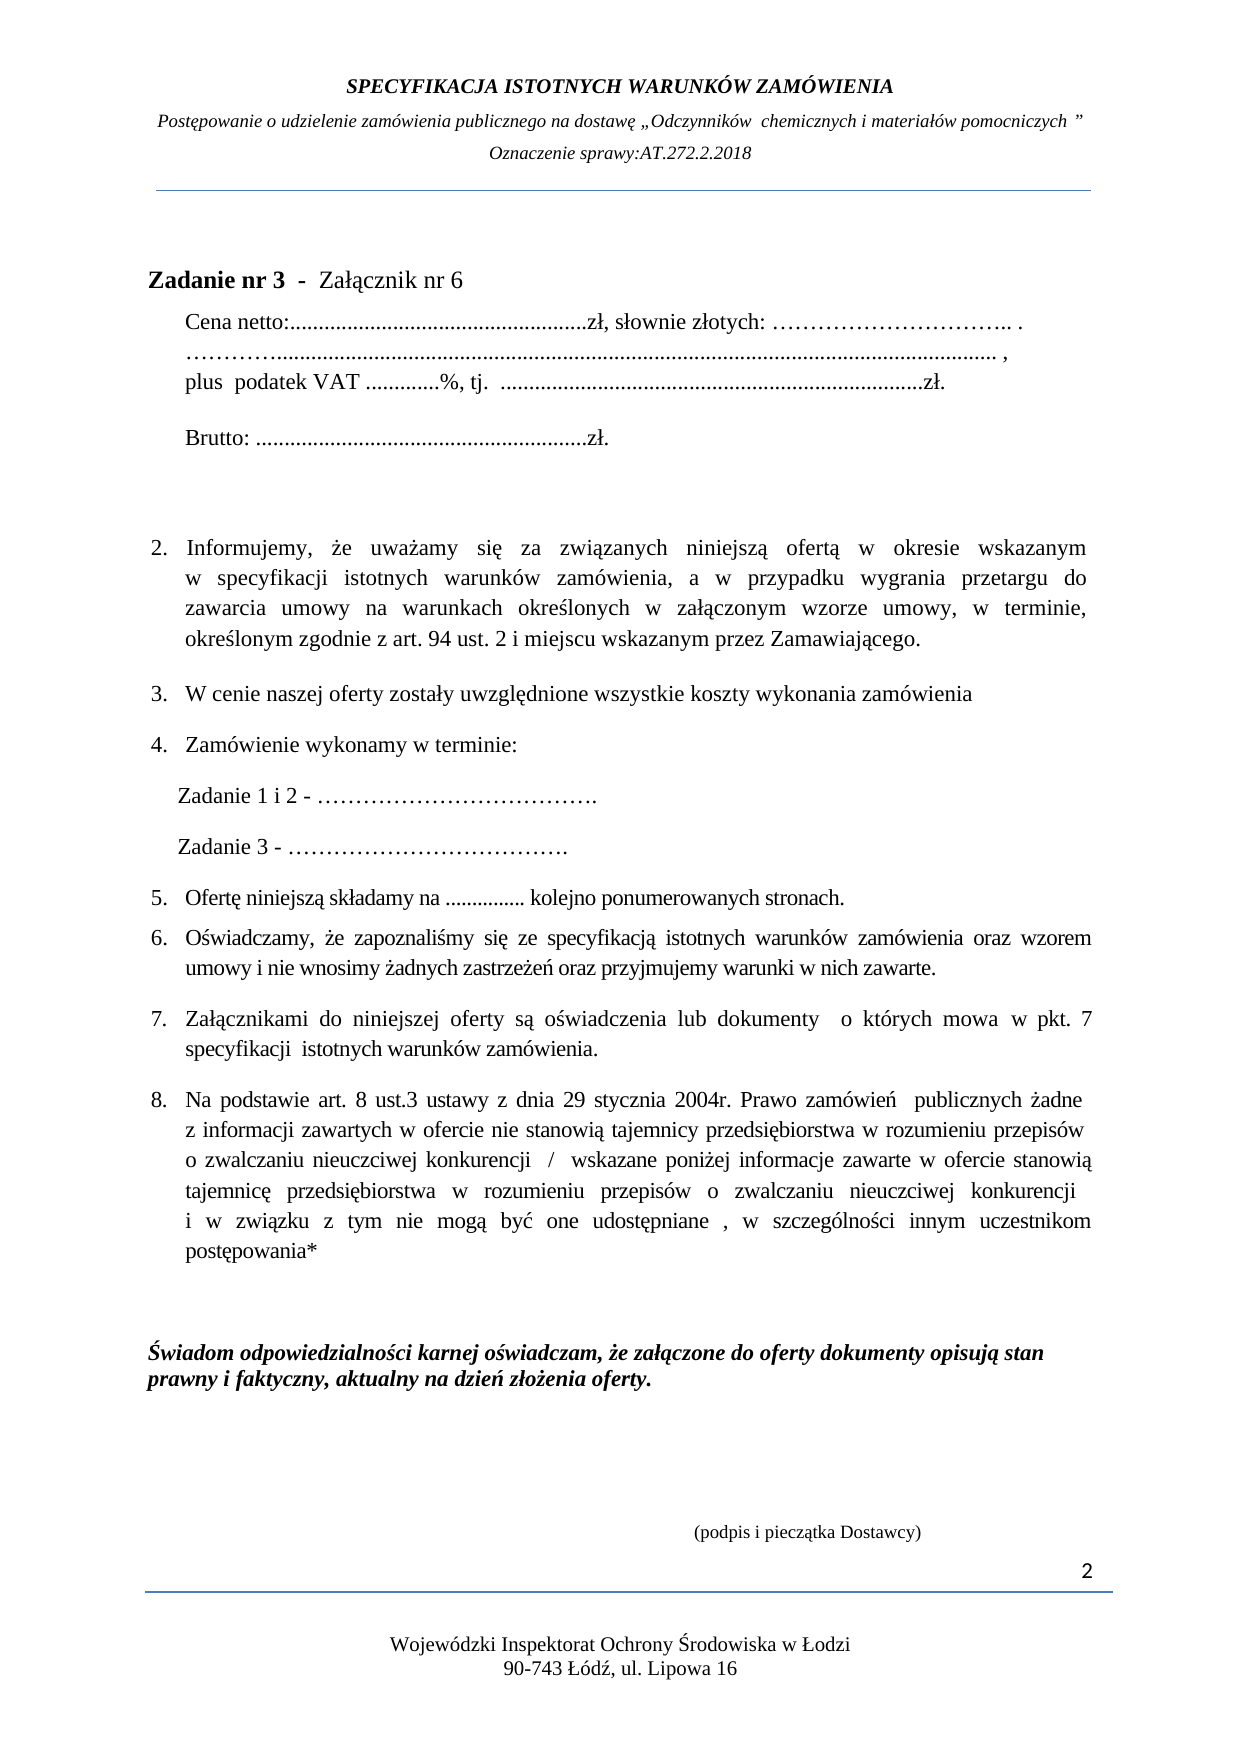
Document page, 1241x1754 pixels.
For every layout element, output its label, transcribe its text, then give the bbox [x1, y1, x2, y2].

text Zadanie 1 i 2 - ………………………………. [177, 782, 1089, 808]
text 4. Zamówienie wykonamy w terminie: [151, 731, 1089, 757]
text Zadanie nr 3 - Załącznik nr 6 [148, 265, 1093, 294]
text 5. Ofertę niniejszą składamy na ............... kolejno ponumerowanych stronach. [151, 884, 1093, 910]
text (podpis i pieczątka Dostawcy) [694, 1512, 989, 1545]
text 8. Na podstawie art. 8 ust.3 ustawy z dnia 29 stycznia 2004r. Prawo zamówień publicznych żadne z informacji zawartych w ofercie nie stanowią tajemnicy przedsiębiorstwa w rozumieniu przepisów o zwalczaniu nieuczciwej konkurencji / wskazane poniżej informacje zawarte w ofercie stanowią tajemnicę przedsiębiorstwa w rozumieniu przepisów o zwalczaniu nieuczciwej konkurencji i w związku z tym nie mogą być one udostępniane , w szczególności innym uczestnikom postępowania* [151, 1086, 1093, 1263]
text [148, 308, 1093, 395]
text Świadom odpowiedzialności karnej oświadczam, że załączone do oferty dokumenty opisują stan prawny i faktyczny, aktualny na dzień złożenia oferty. [148, 1339, 1093, 1392]
text 2. Informujemy, że uważamy się za związanych niniejszą ofertą w okresie wskazanym w specyfikacji istotnych warunków zamówienia, a w przypadku wygrania przetargu do zawarcia umowy na warunkach określonych w załączonym wzorze umowy, w terminie, określonym zgodnie z art. 94 ust. 2 i miejscu wskazanym przez Zamawiającego. [151, 534, 1088, 651]
text 3. W cenie naszej oferty zostały uwzględnione wszystkie koszty wykonania zamówienia [151, 680, 1088, 706]
text Brutto: ..........................................................zł. [148, 424, 1093, 450]
text 6. Oświadczamy, że zapoznaliśmy się ze specyfikacją istotnych warunków zamówienia oraz wzorem umowy i nie wnosimy żadnych zastrzeżeń oraz przyjmujemy warunki w nich zawarte. [151, 923, 1093, 980]
text 7. Załącznikami do niniejszej oferty są oświadczenia lub dokumenty o których mowa w pkt. 7 specyfikacji istotnych warunków zamówienia. [151, 1005, 1093, 1061]
text Zadanie 3 - ………………………………. [177, 833, 1089, 859]
